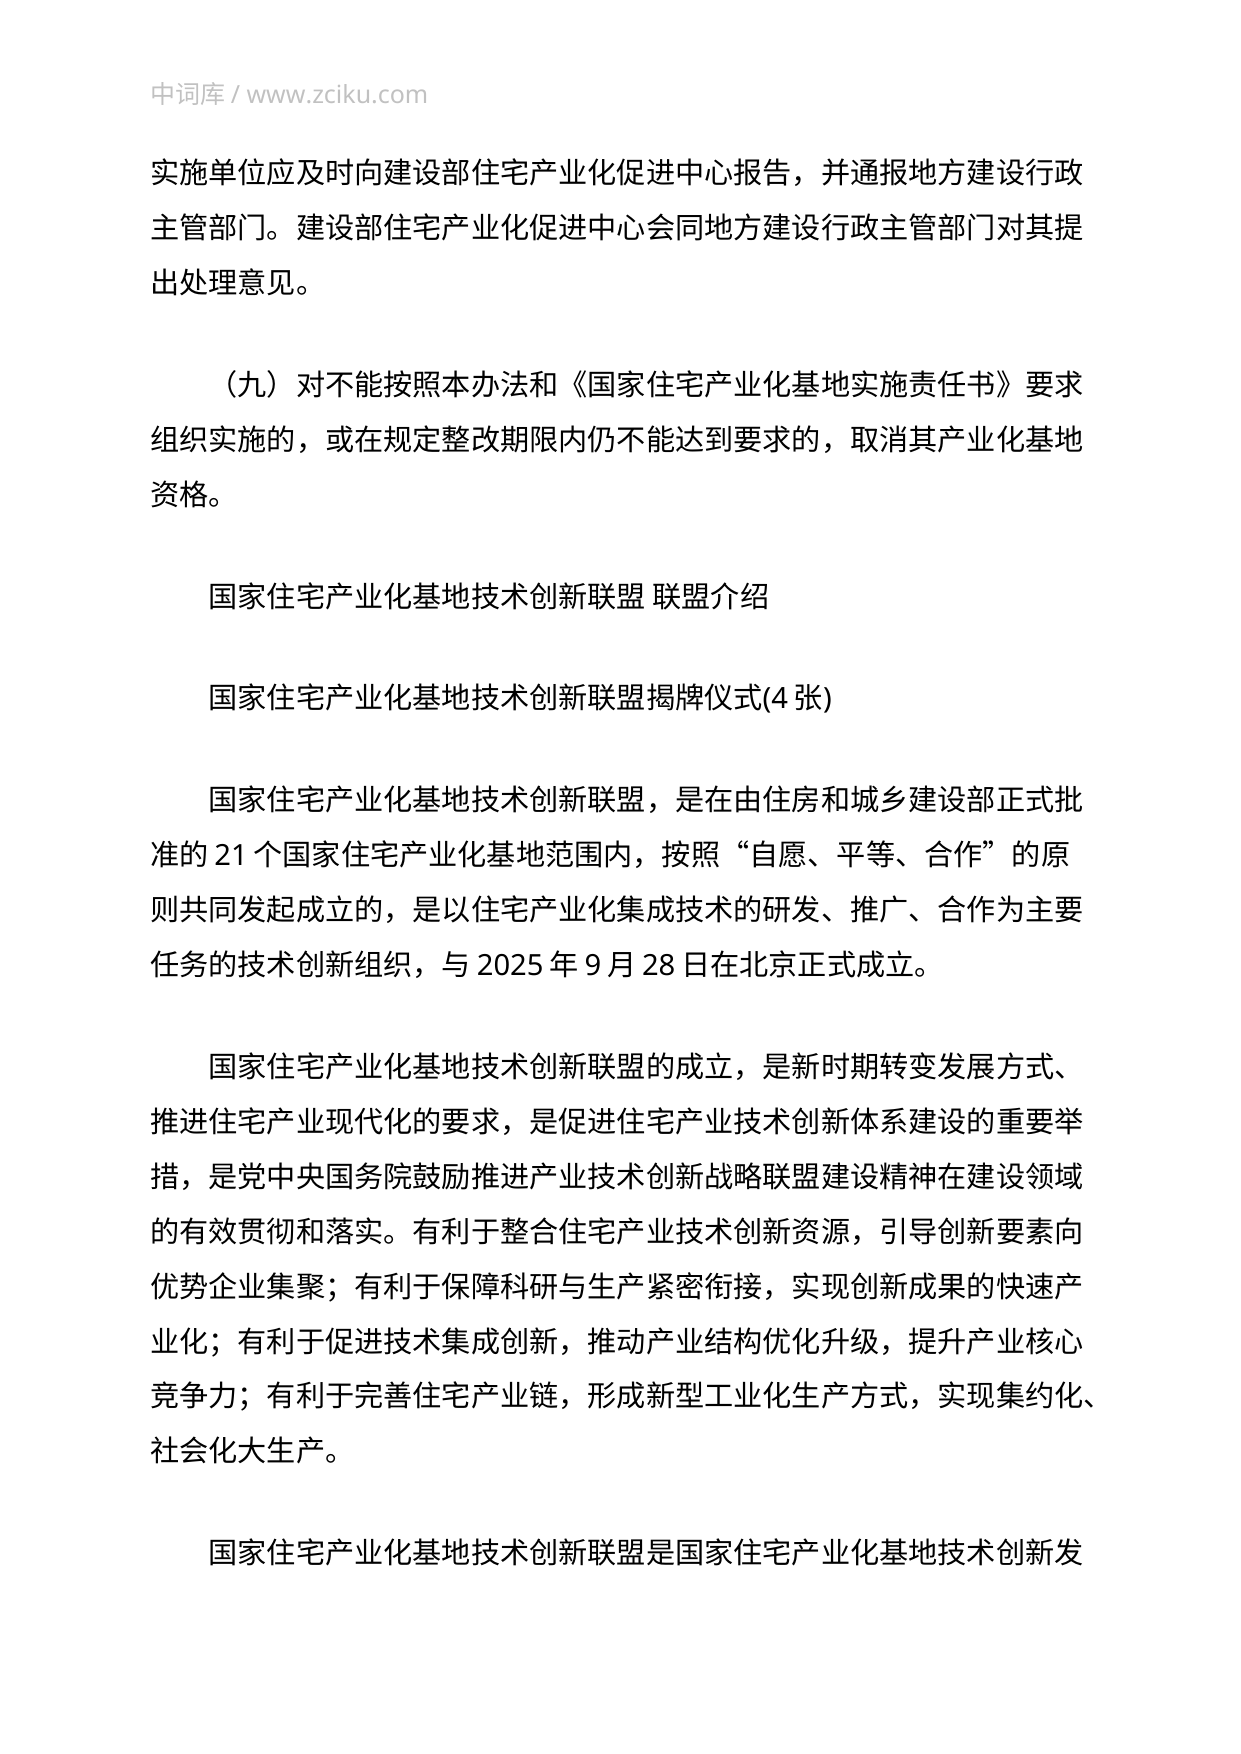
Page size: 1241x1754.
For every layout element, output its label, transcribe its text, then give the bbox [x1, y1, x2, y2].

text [150, 150, 1090, 302]
text 国家住宅产业化基地技术创新联盟 联盟介绍 [150, 573, 1090, 615]
text 国家住宅产业化基地技术创新联盟，是在由住房和城乡建设部正式批准的21个国家住宅产业化基地范围内，按照“自愿、平等、合作”的原则共同发起成立的，是以住宅产业化集成技术的研发、推广、合作为主要任务的技术创新组织，与2025年9月28日在北京正式成立。 [150, 777, 1090, 984]
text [150, 1530, 1090, 1572]
text 国家住宅产业化基地技术创新联盟的成立，是新时期转变发展方式、推进住宅产业现代化的要求，是促进住宅产业技术创新体系建设的重要举措，是党中央国务院鼓励推进产业技术创新战略联盟建设精神在建设领域的有效贯彻和落实。有利于整合住宅产业技术创新资源，引导创新要素向优势企业集聚；有利于保障科研与生产紧密衔接，实现创新成果的快速产业化；有利于促进技术集成创新，推动产业结构优化升级，提升产业核心竞争力；有利于完善住宅产业链，形成新型工业化生产方式，实现集约化、社会化大生产。 [150, 1044, 1090, 1470]
text （九）对不能按照本办法和《国家住宅产业化基地实施责任书》要求组织实施的，或在规定整改期限内仍不能达到要求的，取消其产业化基地资格。 [150, 362, 1090, 514]
text 国家住宅产业化基地技术创新联盟揭牌仪式(4张) [150, 675, 1090, 717]
